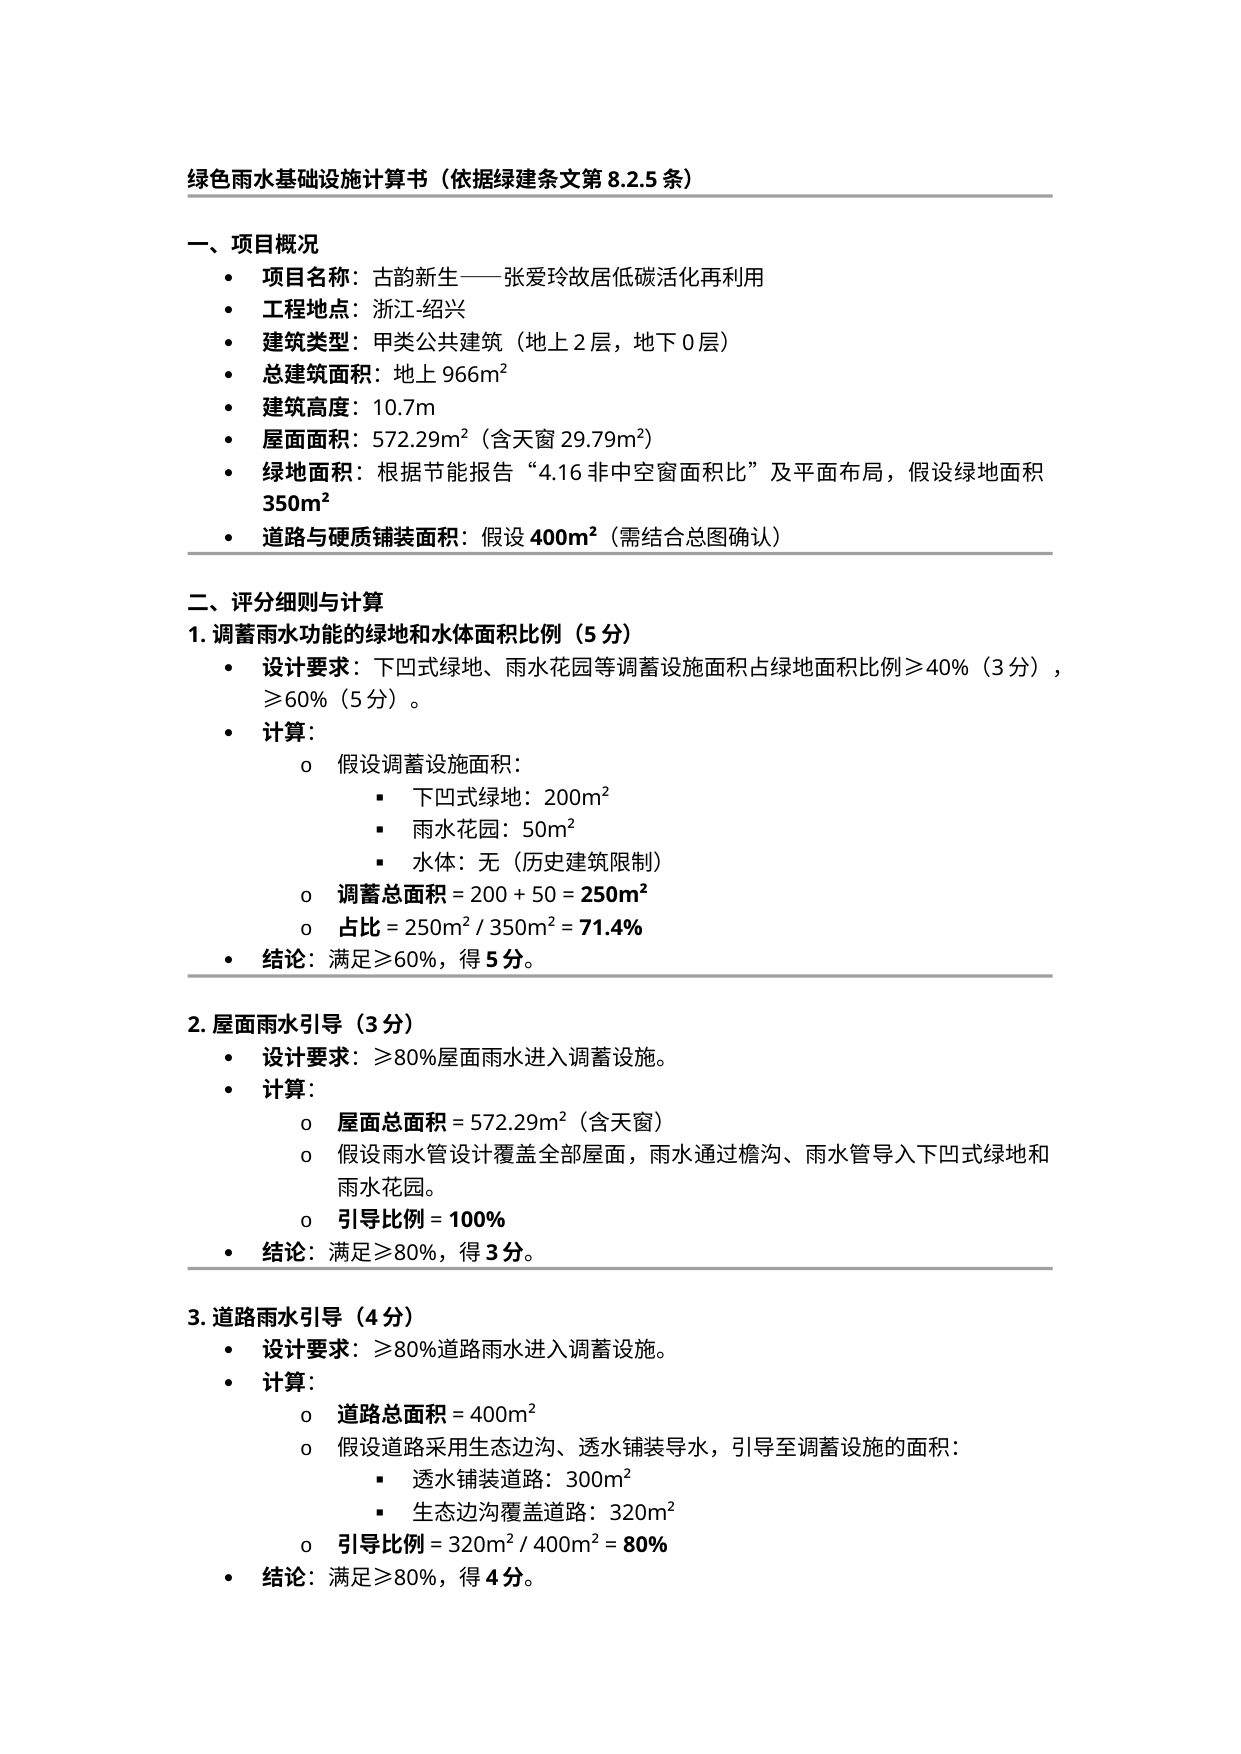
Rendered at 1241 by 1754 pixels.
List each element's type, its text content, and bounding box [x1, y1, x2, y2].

list ​结论：满足≥80%，得 ​4分。 [225, 1559, 1053, 1592]
list ​屋面面积：572.29m²（含天窗29.79m²） [225, 422, 1053, 454]
list 假设道路采用生态边沟、透水铺装导水，引导至调蓄设施的面积： [300, 1429, 1053, 1462]
list 下凹式绿地：200m² [375, 779, 1053, 812]
list 假设雨水管设计覆盖全部屋面，雨水通过檐沟、雨水管导入下凹式绿地和雨水花园。 [300, 1137, 1053, 1202]
list ​工程地点：浙江-绍兴 [225, 292, 1053, 324]
list ​设计要求：≥80%道路雨水进入调蓄设施。 [225, 1332, 1053, 1364]
list ​占比 = 250m² / 350m² = ​71.4% [300, 909, 1053, 942]
text ​2. 屋面雨水引导（3分）​ [187, 1007, 1053, 1039]
list 生态边沟覆盖道路：320m² [375, 1494, 1053, 1527]
list ​项目名称：古韵新生——张爱玲故居低碳活化再利用 [225, 259, 1053, 292]
list ​设计要求：≥80%屋面雨水进入调蓄设施。 [225, 1039, 1053, 1072]
text ​1. 调蓄雨水功能的绿地和水体面积比例（5分）​ [187, 617, 1053, 649]
list ​引导比例 = ​100% [300, 1202, 1053, 1234]
list ​建筑类型：甲类公共建筑（地上2层，地下0层） [225, 324, 1053, 357]
list 假设调蓄设施面积： [300, 747, 1053, 779]
text ​一、项目概况 [187, 227, 1053, 259]
list ​计算： [225, 714, 1053, 747]
list ​计算： [225, 1072, 1053, 1104]
list ​结论：满足≥60%，得 ​5分。 [225, 942, 1053, 974]
list 水体：无（历史建筑限制） [375, 844, 1053, 877]
list ​计算： [225, 1364, 1053, 1397]
text 绿色雨水基础设施计算书（依据绿建条文第8.2.5条） [187, 162, 1053, 194]
list ​屋面总面积 = 572.29m²（含天窗） [300, 1104, 1053, 1137]
list ​绿地面积：根据节能报告“4.16非中空窗面积比”及平面布局，假设绿地面积 ​350m² [225, 454, 1053, 519]
list ​道路与硬质铺装面积：假设 ​400m²​（需结合总图确认） [225, 519, 1053, 551]
text ​二、评分细则与计算 [187, 584, 1053, 617]
list ​道路总面积 = 400m² [300, 1397, 1053, 1429]
list 雨水花园：50m² [375, 812, 1053, 844]
list ​设计要求：下凹式绿地、雨水花园等调蓄设施面积占绿地面积比例≥40%（3分），≥60%（5分）。 [225, 649, 1053, 714]
list ​引导比例 = 320m² / 400m² = ​80% [300, 1527, 1053, 1559]
list ​总建筑面积：地上966m² [225, 357, 1053, 389]
list ​调蓄总面积 = 200 + 50 = ​250m² [300, 877, 1053, 909]
text ​3. 道路雨水引导（4分）​ [187, 1299, 1053, 1332]
list ​结论：满足≥80%，得 ​3分。 [225, 1234, 1053, 1266]
list 透水铺装道路：300m² [375, 1462, 1053, 1494]
list ​建筑高度：10.7m [225, 389, 1053, 422]
